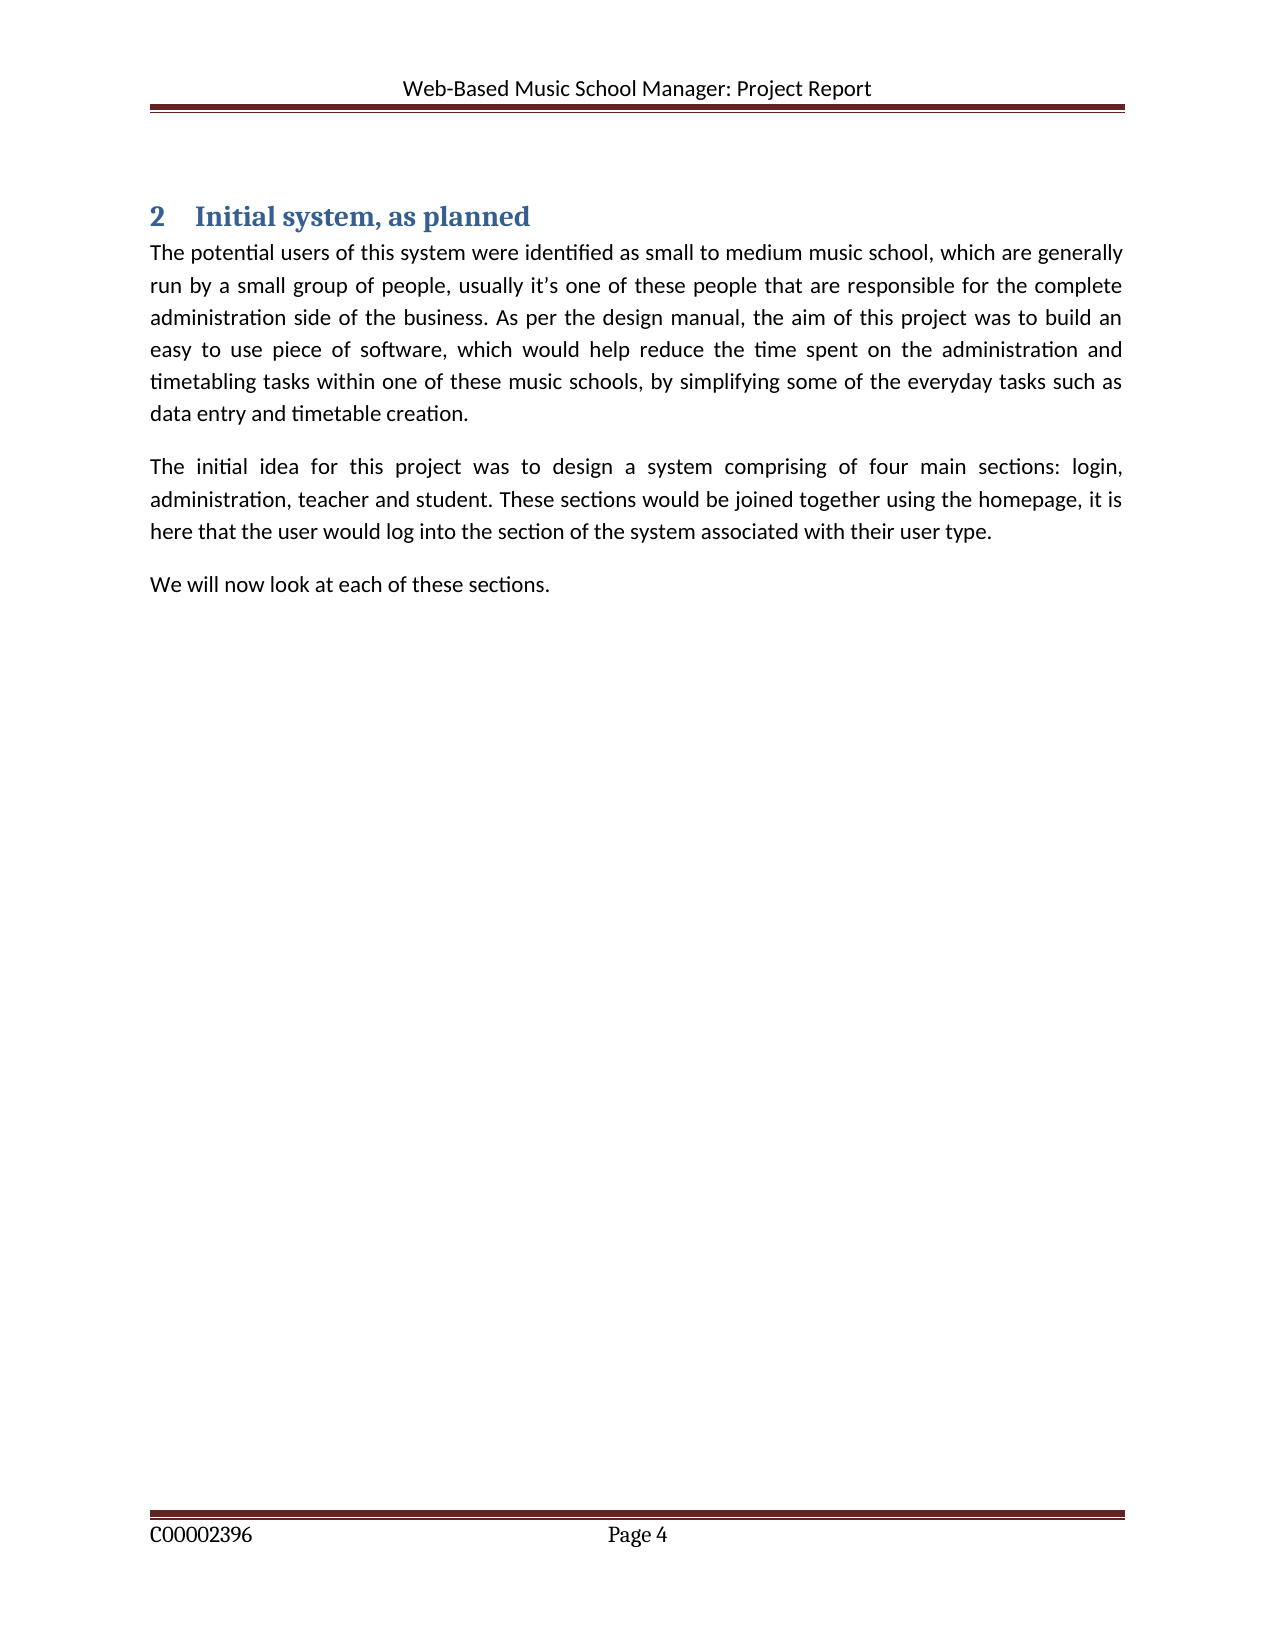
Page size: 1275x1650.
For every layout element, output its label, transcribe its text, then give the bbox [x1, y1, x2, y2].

text The potential users of this system were identified as small to medium music school, which are generally run by a small group of people, usually it’s one of these people that are responsible for the complete administration side of the business. As per the design manual, the aim of this project was to build an easy to use piece of software, which would help reduce the time spent on the administration and timetabling tasks within one of these music schools, by simplifying some of the everyday tasks such as data entry and timetable creation. [150, 238, 1125, 427]
subtitle Initial system, as planned [150, 200, 1125, 233]
text We will now look at each of these sections. [150, 570, 1125, 598]
text The initial idea for this project was to design a system comprising of four main sections: login, administration, teacher and student. These sections would be joined together using the homepage, it is here that the user would log into the section of the system associated with their user type. [150, 452, 1125, 545]
